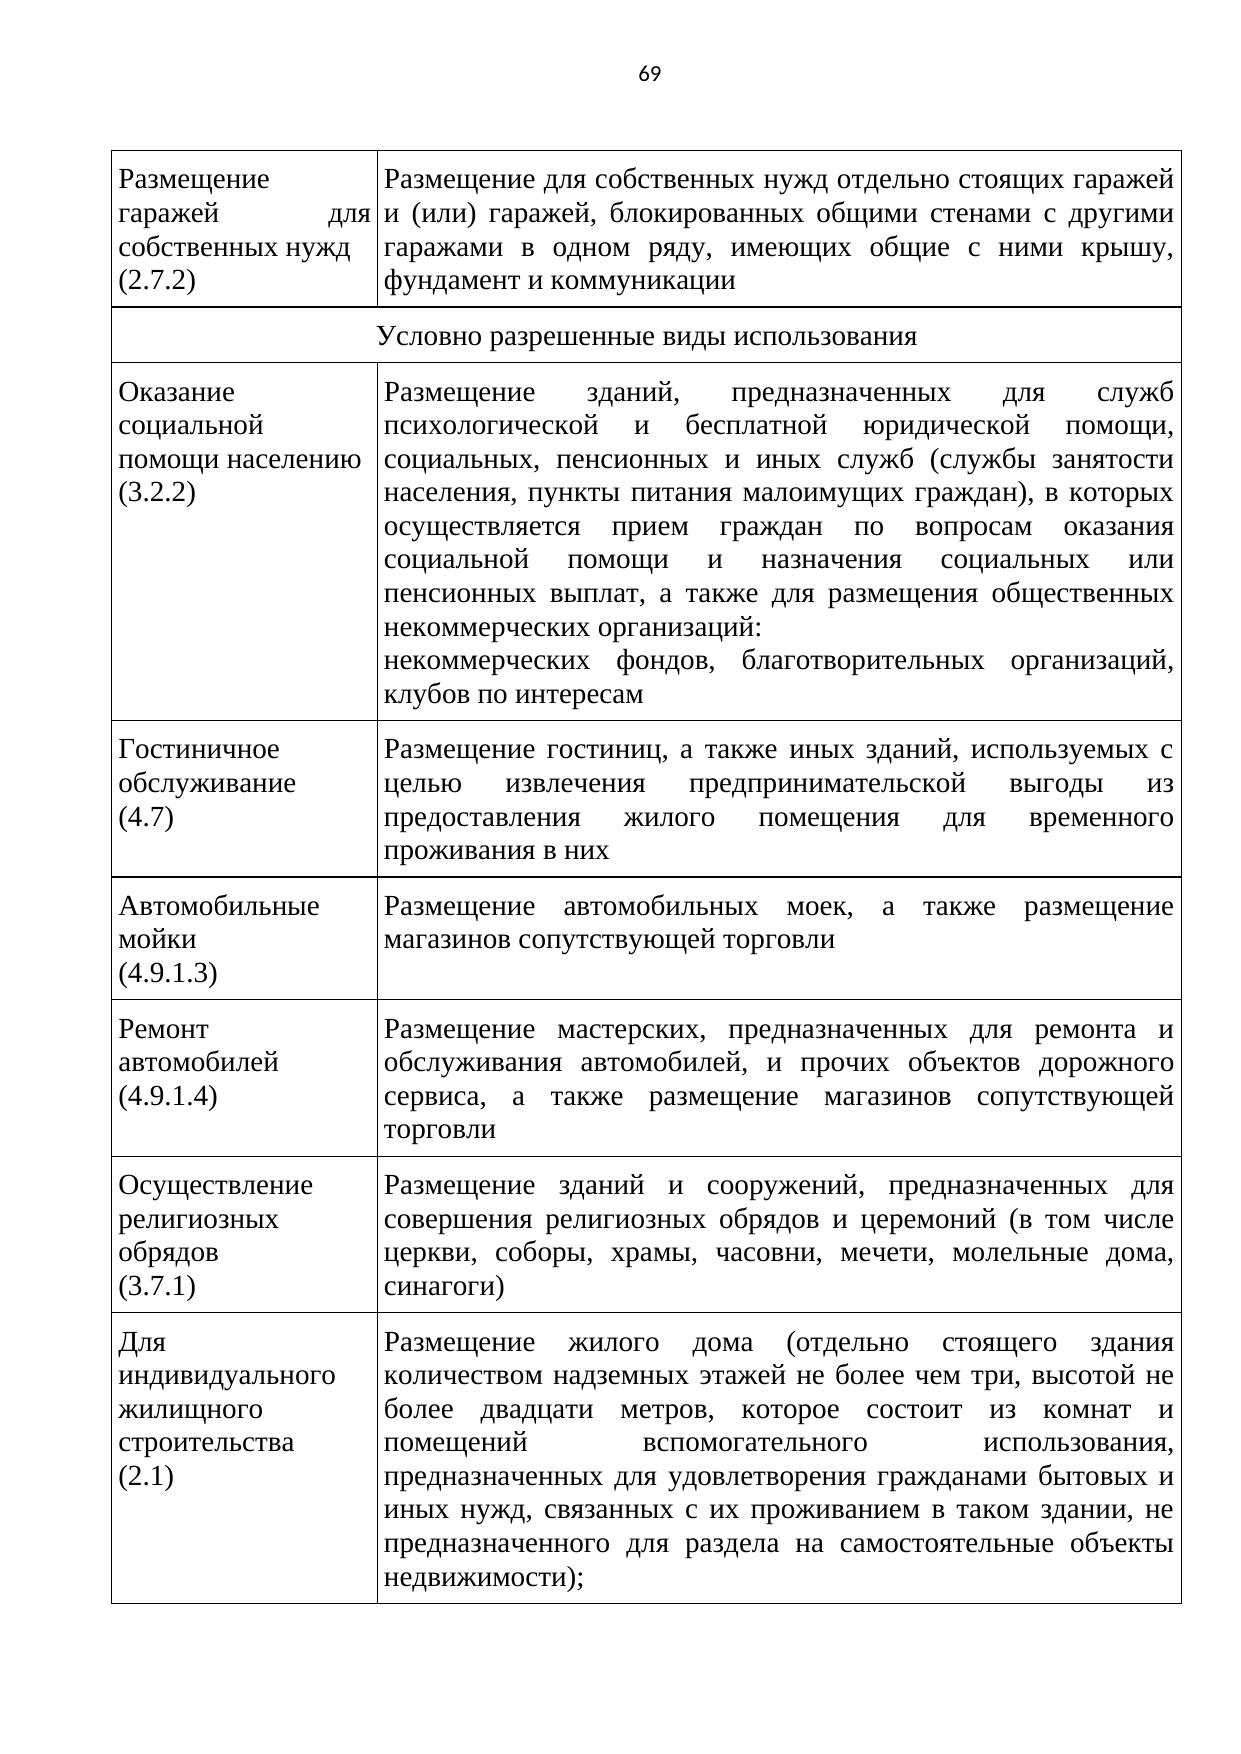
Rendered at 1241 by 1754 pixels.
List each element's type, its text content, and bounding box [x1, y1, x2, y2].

table_cell Условно разрешенные виды использования [112, 308, 1181, 362]
table_cell Размещение гостиниц, а также иных зданий, используемых с целью извлечения предпринимательской выгоды из предоставления жилого помещения для временного проживания в них [378, 721, 1181, 876]
table_cell Размещение зданий, предназначенных для служб психологической и бесплатной юридической помощи, социальных, пенсионных и иных служб (службы занятости населения, пункты питания малоимущих граждан), в которых осуществляется прием граждан по вопросам оказания социальной помощи и назначения социальных или пенсионных выплат, а также для размещения общественных некоммерческих организаций: некоммерческих фондов, благотворительных организаций, клубов по интересам [378, 363, 1181, 720]
table_cell Ремонт автомобилей (4.9.1.4) [112, 1000, 377, 1156]
table_cell Размещение гаражей для собственных нужд (2.7.2) [112, 151, 377, 306]
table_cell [112, 1313, 377, 1603]
table_cell Осуществление религиозных обрядов (3.7.1) [112, 1157, 377, 1312]
table_cell Размещение автомобильных моек, а также размещение магазинов сопутствующей торговли [378, 878, 1181, 999]
table_cell Гостиничное обслуживание (4.7) [112, 721, 377, 876]
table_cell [378, 1313, 1181, 1603]
table_cell Оказание социальной помощи населению (3.2.2) [112, 363, 377, 720]
table_cell Размещение зданий и сооружений, предназначенных для совершения религиозных обрядов и церемоний (в том числе церкви, соборы, храмы, часовни, мечети, молельные дома, синагоги) [378, 1157, 1181, 1312]
table_cell Автомобильные мойки (4.9.1.3) [112, 878, 377, 999]
table_cell Размещение для собственных нужд отдельно стоящих гаражей и (или) гаражей, блокированных общими стенами с другими гаражами в одном ряду, имеющих общие с ними крышу, фундамент и коммуникации [378, 151, 1181, 306]
table_cell Размещение мастерских, предназначенных для ремонта и обслуживания автомобилей, и прочих объектов дорожного сервиса, а также размещение магазинов сопутствующей торговли [378, 1000, 1181, 1156]
